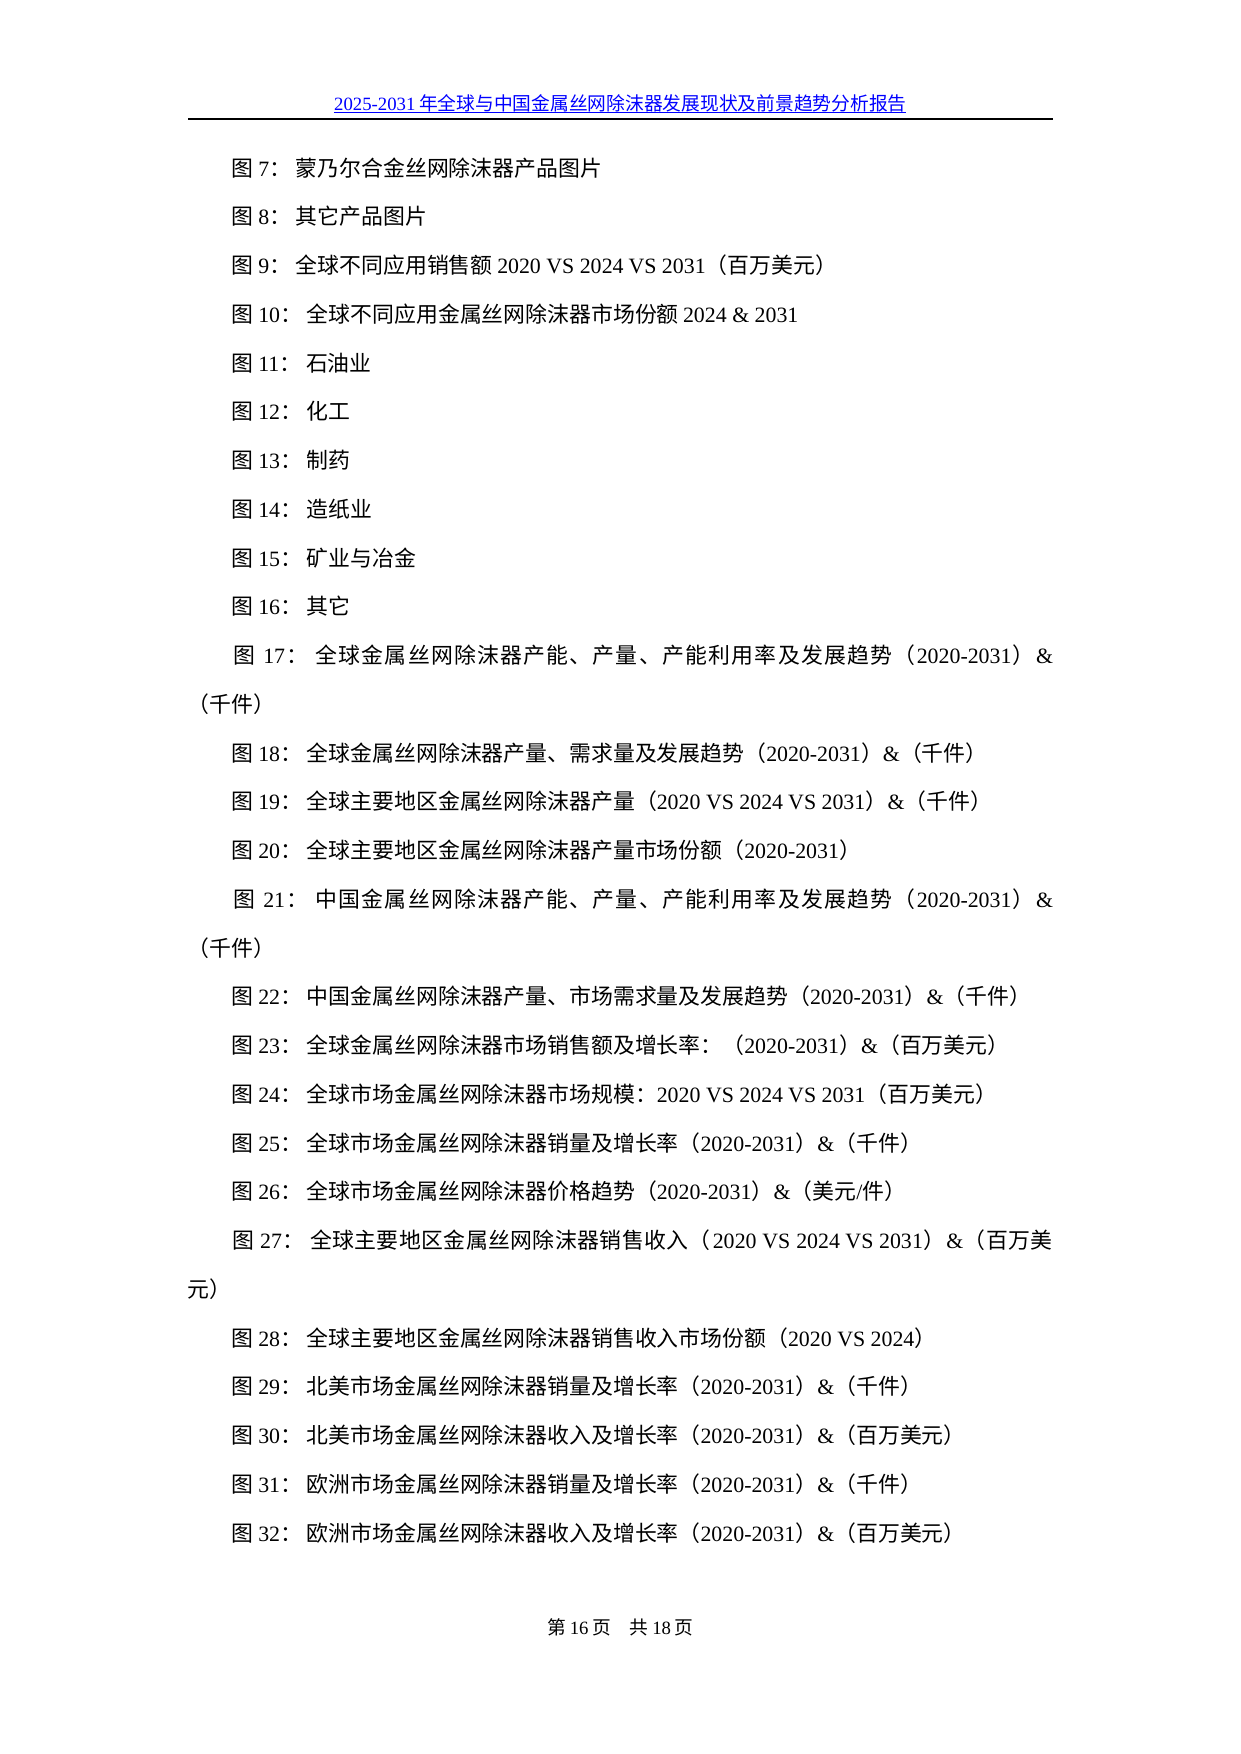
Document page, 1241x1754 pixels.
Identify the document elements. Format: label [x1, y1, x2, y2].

text [187, 150, 1053, 1548]
